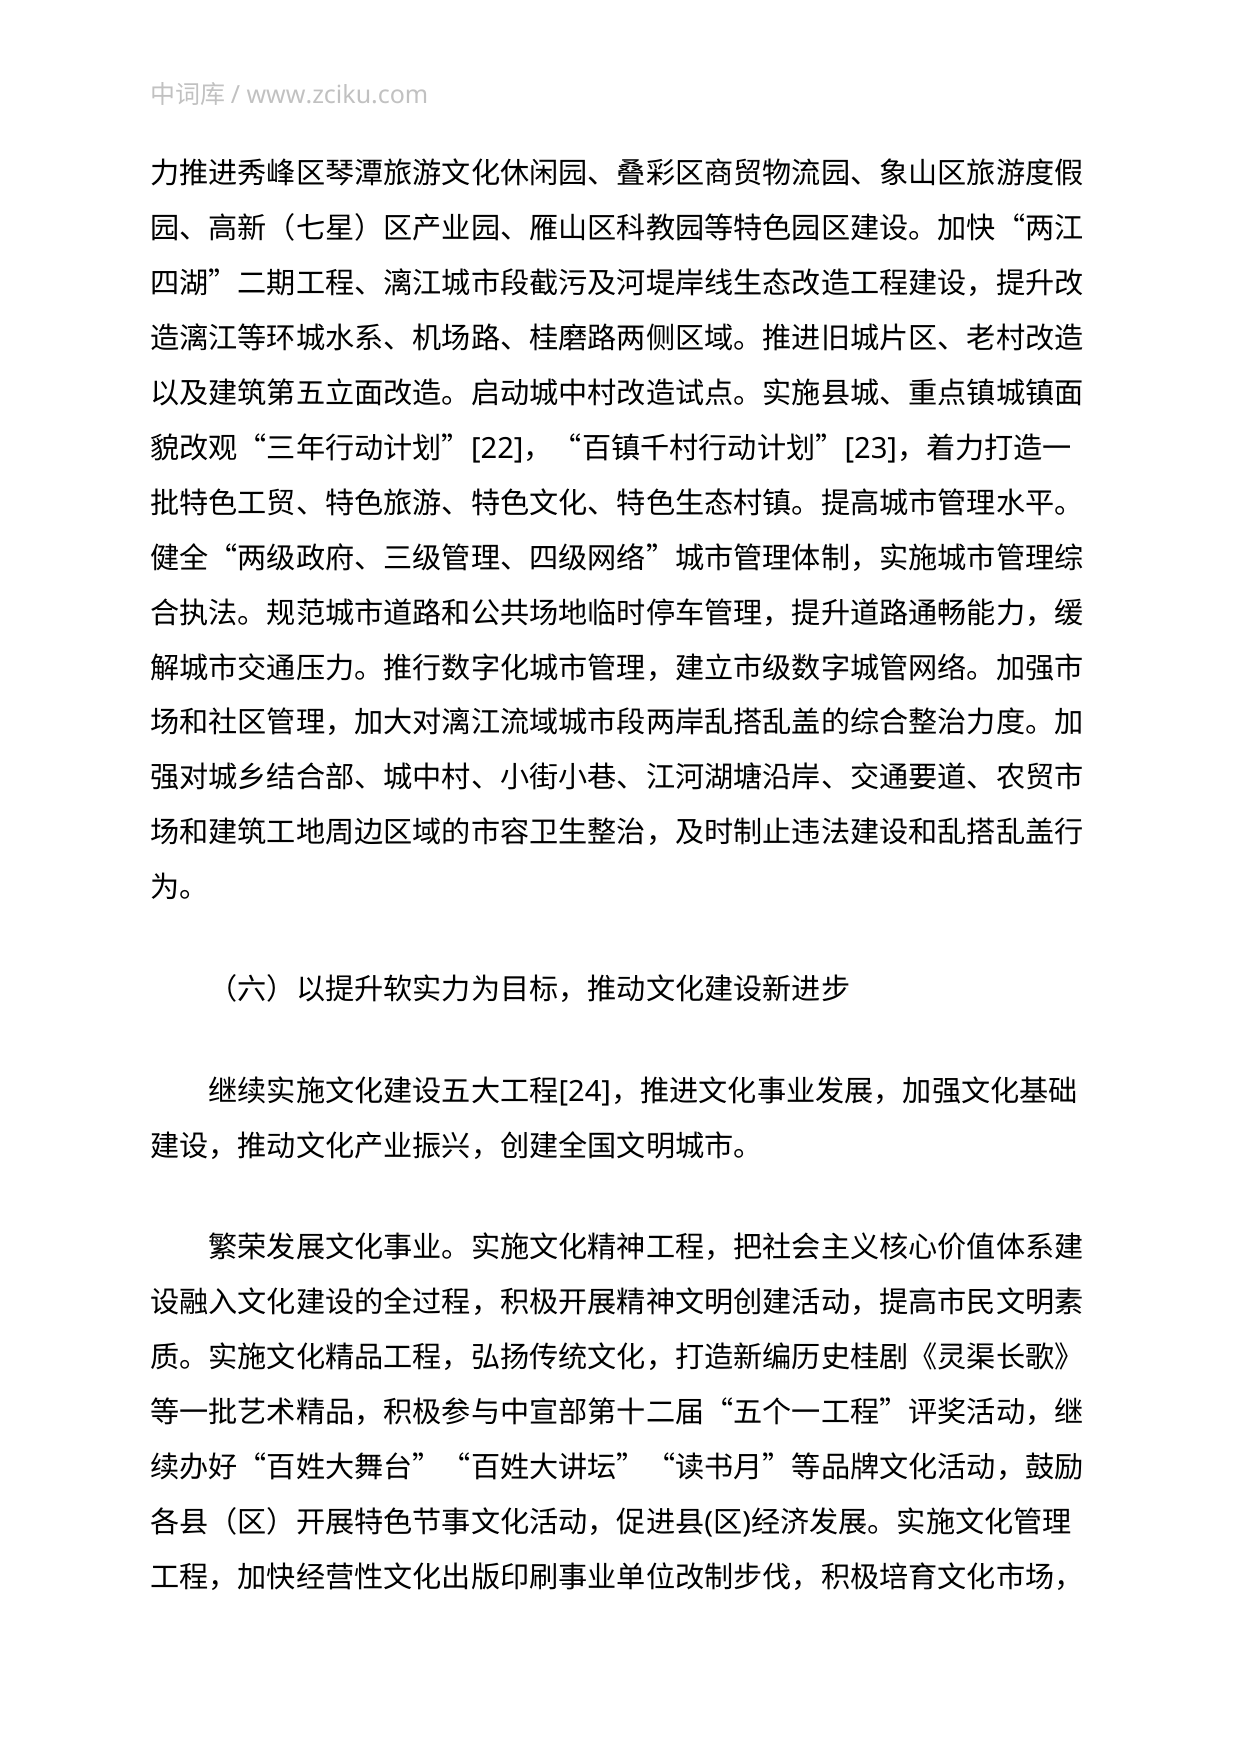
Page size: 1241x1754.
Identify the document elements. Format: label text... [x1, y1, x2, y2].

text （六）以提升软实力为目标，推动文化建设新进步 [150, 966, 1090, 1008]
text 继续实施文化建设五大工程[24]，推进文化事业发展，加强文化基础建设，推动文化产业振兴，创建全国文明城市。 [150, 1067, 1090, 1164]
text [150, 1224, 1090, 1596]
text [150, 150, 1090, 906]
